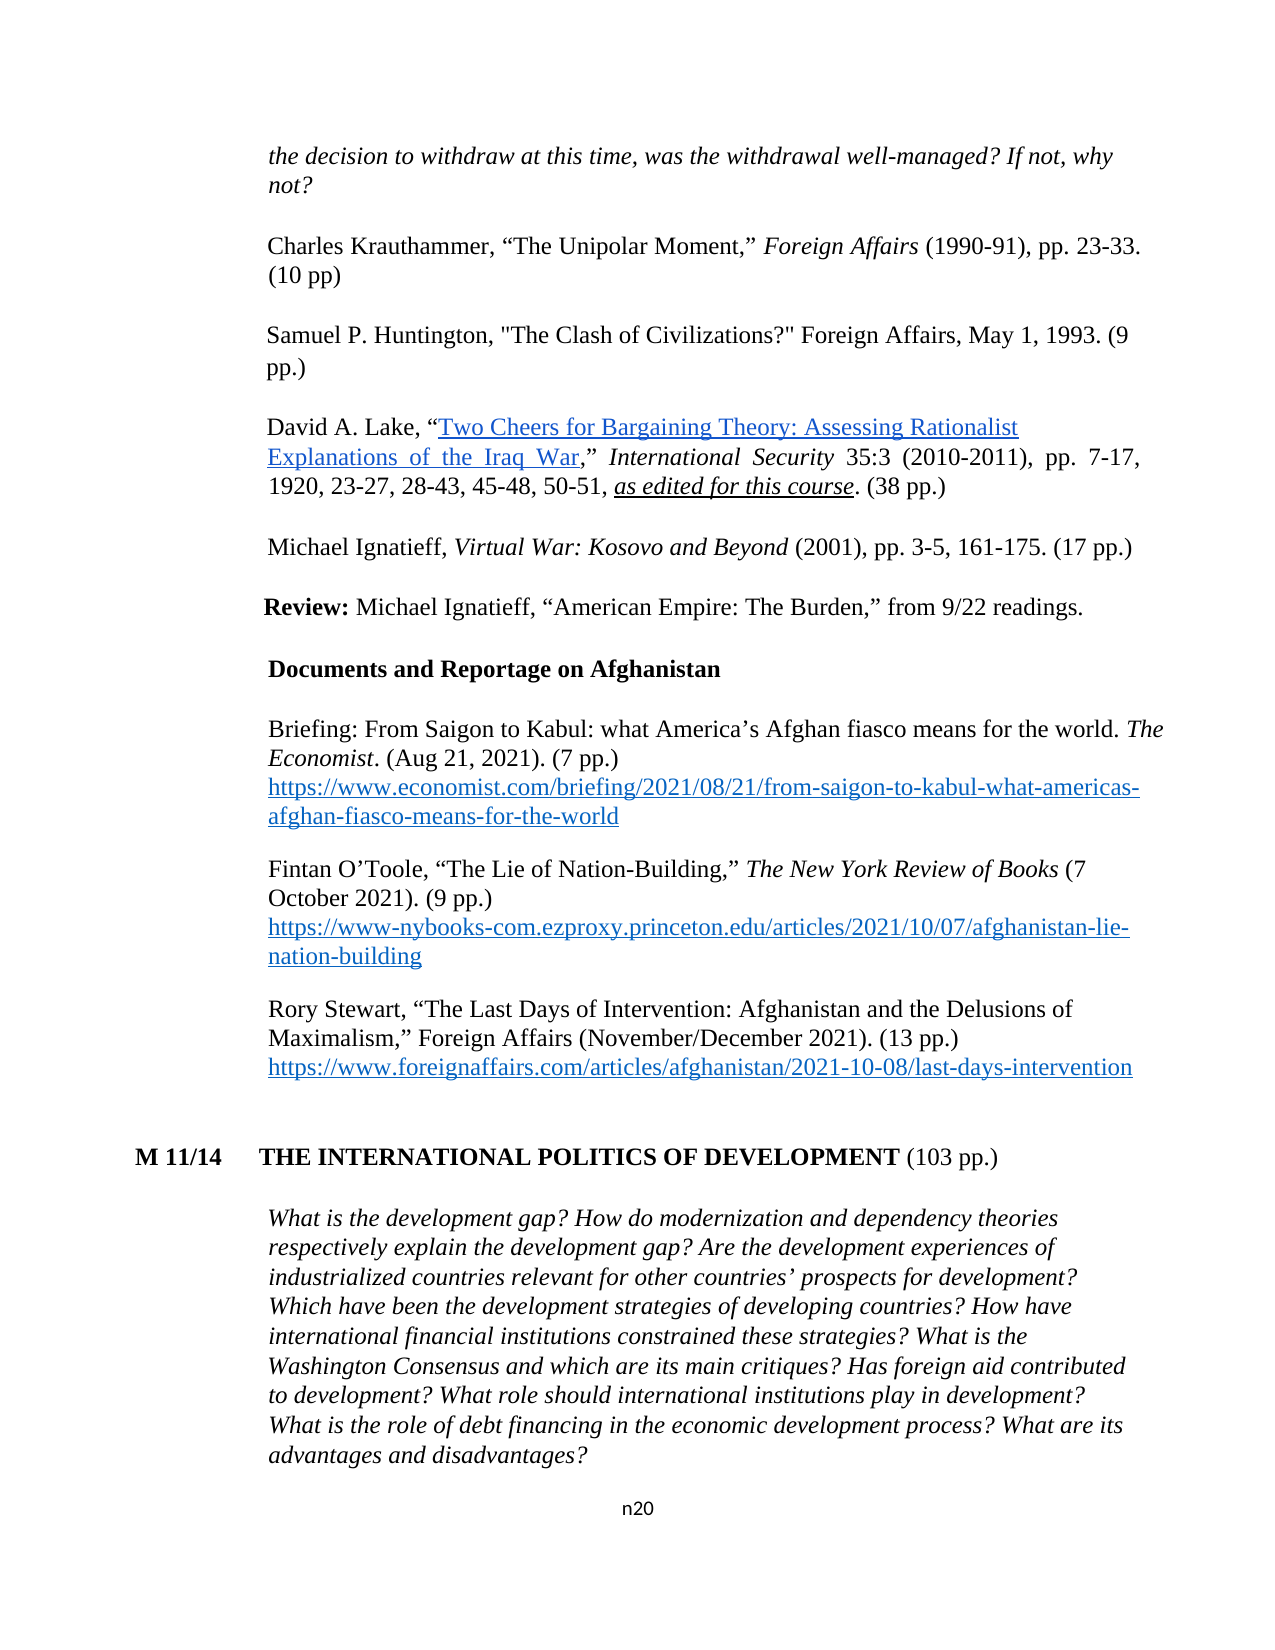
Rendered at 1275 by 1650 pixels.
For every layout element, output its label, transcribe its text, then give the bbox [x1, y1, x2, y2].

text Briefing: From Saigon to Kabul: what America’s Afghan fiasco means for the world. The Economist. (Aug 21, 2021). (7 pp.) https://www.economist.com/briefing/2021/08/21/from-saigon-to-kabul-what-americas-afghan-fiasco-means-for-the-world [268, 714, 1169, 829]
text Washington Consensus and which are its main critiques? Has foreign aid contributed to development? What role should international institutions play in development? What is the role of debt financing in the economic development process? What are its advantages and disadvantages? [267, 1351, 1141, 1468]
subtitle M 11/14 THE INTERNATIONAL POLITICS OF DEVELOPMENT (103 pp.) [135, 1142, 1169, 1171]
text Documents and Reportage on Afghanistan [268, 654, 1169, 682]
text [267, 141, 1141, 199]
text David A. Lake, “Two Cheers for Bargaining Theory: Assessing Rationalist [266, 412, 1169, 441]
text What is the development gap? How do modernization and dependency theories respectively explain the development gap? Are the development experiences of industrialized countries relevant for other countries’ prospects for development? Which have been the development strategies of developing countries? How have international financial institutions constrained these strategies? What is the [267, 1203, 1141, 1350]
text Michael Ignatieff, Virtual War: Kosovo and Beyond (2001), pp. 3-5, 161-175. (17 pp.) [267, 532, 1141, 560]
text Explanations of the Iraq War,” International Security 35:3 (2010-2011), pp. 7-17, 1920, 23-27, 28-43, 45-48, 50-51, as edited for this course. (38 pp.) [267, 442, 1141, 500]
text https://www.foreignaffairs.com/articles/afghanistan/2021-10-08/last-days-intervention [193, 1052, 1169, 1081]
text Rory Stewart, “The Last Days of Intervention: Afghanistan and the Delusions of Maximalism,” Foreign Affairs (November/December 2021). (13 pp.) [268, 994, 1169, 1052]
text Samuel P. Huntington, "The Clash of Civilizations?" Foreign Affairs, May 1, 1993. (9 pp.) [266, 321, 1169, 380]
text Charles Krauthammer, “The Unipolar Moment,” Foreign Affairs (1990-91), pp. 23-33. (10 pp) [267, 231, 1141, 289]
text Review: Michael Ignatieff, “American Empire: The Burden,” from 9/22 readings. [135, 592, 1169, 621]
text Fintan O’Toole, “The Lie of Nation-Building,” The New York Review of Books (7 October 2021). (9 pp.) https://www-nybooks-com.ezproxy.princeton.edu/articles/2021/10/07/afghanistan-lie-nation-building [268, 854, 1169, 969]
